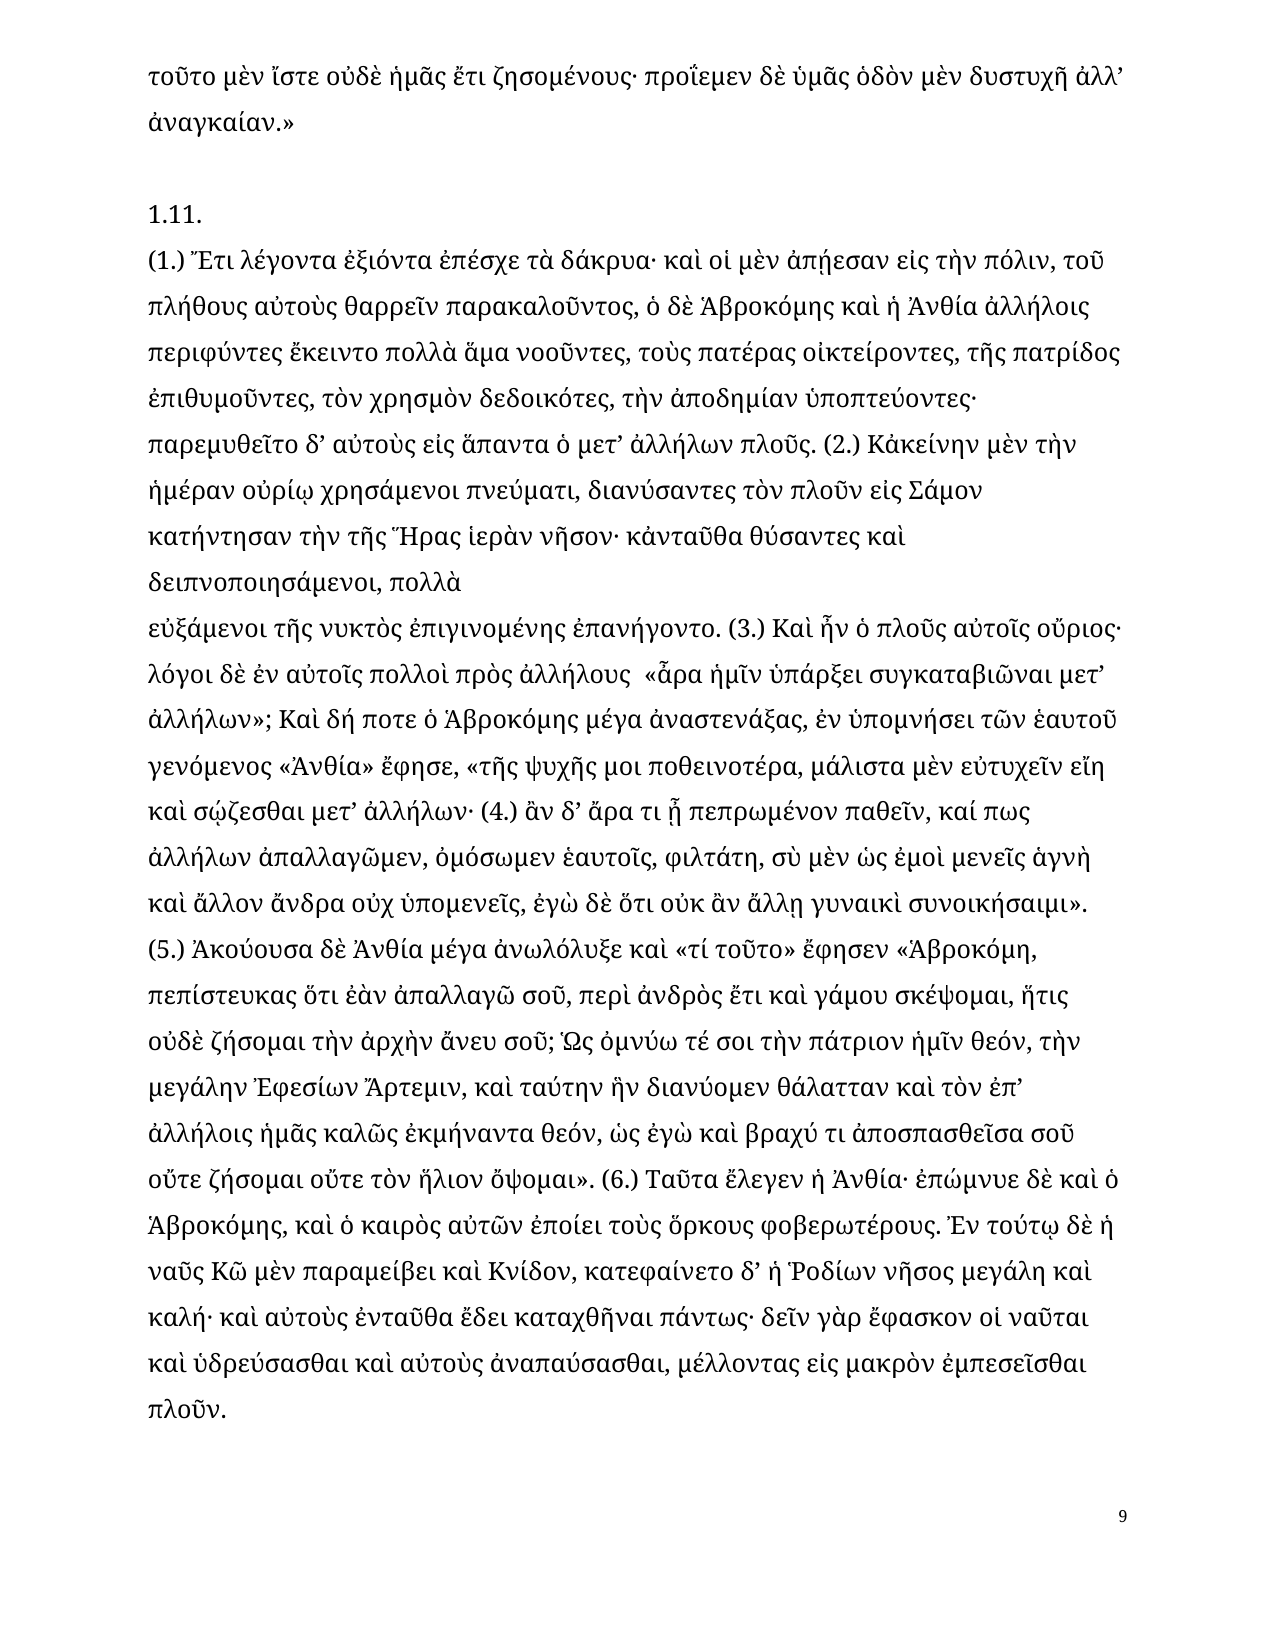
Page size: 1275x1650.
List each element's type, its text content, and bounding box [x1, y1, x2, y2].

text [148, 59, 1127, 139]
text (1.) Ἔτι λέγοντα ἐξιόντα ἐπέσχε τὰ δάκρυα· καὶ οἱ μὲν ἀπῄεσαν εἰς τὴν πόλιν, τοῦ πλήθους αὐτοὺς θαρρεῖν παρακαλοῦντος, ὁ δὲ Ἁβροκόμης καὶ ἡ Ἀνθία ἀλλήλοις [148, 243, 1127, 323]
text 1.11. [148, 151, 1127, 231]
text καὶ σῴζεσθαι μετ’ ἀλλήλων· (4.) ἂν δ’ ἄρα τι ᾖ πεπρωμένον παθεῖν, καί πως ἀλλήλων ἀπαλλαγῶμεν, ὀμόσωμεν ἑαυτοῖς, φιλτάτη, σὺ μὲν ὡς ἐμοὶ μενεῖς ἁγνὴ καὶ ἄλλον ἄνδρα οὐχ ὑπομενεῖς, ἐγὼ δὲ ὅτι οὐκ ἂν ἄλλῃ γυναικὶ συνοικήσαιμι». (5.) Ἀκούουσα δὲ Ἀνθία μέγα ἀνωλόλυξε καὶ «τί τοῦτο» ἔφησεν «Ἁβροκόμη, πεπίστευκας ὅτι ἐὰν ἀπαλλαγῶ σοῦ, περὶ ἀνδρὸς ἔτι καὶ γάμου σκέψομαι, ἥτις οὐδὲ ζήσομαι τὴν ἀρχὴν ἄνευ σοῦ; Ὡς ὀμνύω τέ σοι τὴν πάτριον ἡμῖν θεόν, τὴν μεγάλην Ἐφεσίων Ἄρτεμιν, καὶ ταύτην ἣν διανύομεν θάλατταν καὶ τὸν ἐπ’ ἀλλήλοις ἡμᾶς καλῶς ἐκμήναντα θεόν, ὡς ἐγὼ καὶ βραχύ τι ἀποσπασθεῖσα σοῦ οὔτε ζήσομαι οὔτε τὸν ἥλιον ὄψομαι». (6.) Ταῦτα ἔλεγεν ἡ Ἀνθία· ἐπώμνυε δὲ καὶ ὁ Ἁβροκόμης, καὶ ὁ καιρὸς αὐτῶν ἐποίει τοὺς ὅρκους φοβερωτέρους. Ἐν τούτῳ δὲ ἡ ναῦς Κῶ μὲν παραμείβει καὶ Κνίδον, κατεφαίνετο δ’ ἡ Ῥοδίων νῆσος μεγάλη καὶ καλή· καὶ αὐτοὺς ἐνταῦθα ἔδει καταχθῆναι πάντως· δεῖν γὰρ ἔφασκον οἱ ναῦται καὶ ὑδρεύσασθαι καὶ αὐτοὺς ἀναπαύσασθαι, μέλλοντας εἰς μακρὸν ἐμπεσεῖσθαι πλοῦν. [148, 794, 1127, 1425]
text περιφύντες ἔκειντο πολλὰ ἅμα νοοῦντες, τοὺς πατέρας οἰκτείροντες, τῆς πατρίδος ἐπιθυμοῦντες, τὸν χρησμὸν δεδοικότες, τὴν ἀποδημίαν ὑποπτεύοντες· παρεμυθεῖτο δ’ αὐτοὺς εἰς ἅπαντα ὁ μετ’ ἀλλήλων πλοῦς. (2.) Κἀκείνην μὲν τὴν ἡμέραν οὐρίῳ χρησάμενοι πνεύματι, διανύσαντες τὸν πλοῦν εἰς Σάμον κατήντησαν τὴν τῆς Ἥρας ἱερὰν νῆσον· κἀνταῦθα θύσαντες καὶ δειπνοποιησάμενοι, πολλὰ [148, 335, 1127, 598]
text ἀλλήλων»; Καὶ δή ποτε ὁ Ἁβροκόμης μέγα ἀναστενάξας, ἐν ὑπομνήσει τῶν ἑαυτοῦ γενόμενος «Ἀνθία» ἔφησε, «τῆς ψυχῆς μοι ποθεινοτέρα, μάλιστα μὲν εὐτυχεῖν εἴη [148, 702, 1127, 782]
text εὐξάμενοι τῆς νυκτὸς ἐπιγινομένης ἐπανήγοντο. (3.) Καὶ ἦν ὁ πλοῦς αὐτοῖς οὔριος· λόγοι δὲ ἐν αὐτοῖς πολλοὶ πρὸς ἀλλήλους «ἆρα ἡμῖν ὑπάρξει συγκαταβιῶναι μετ’ [148, 610, 1127, 690]
